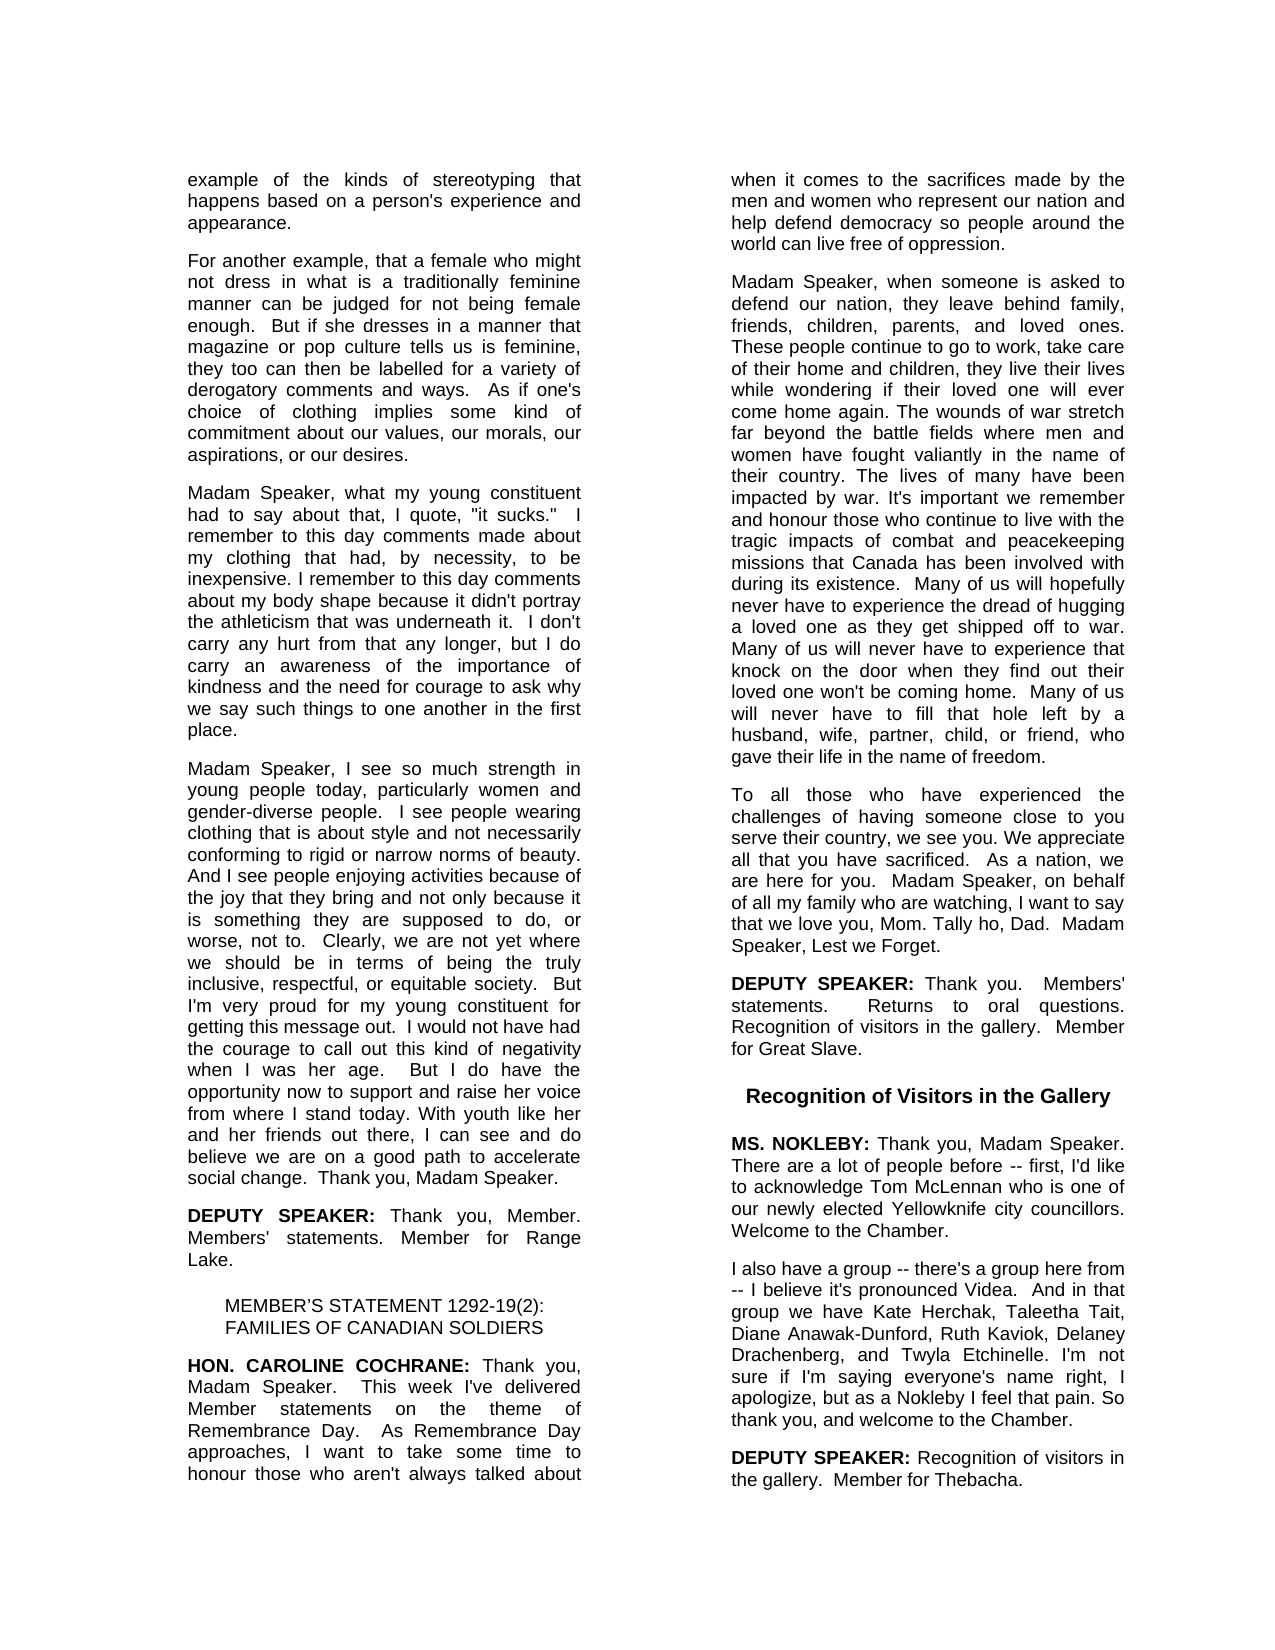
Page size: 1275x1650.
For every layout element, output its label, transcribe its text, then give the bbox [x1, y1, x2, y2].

text I also have a group -- there's a group here from -- I believe it's pronounced Videa. And in that group we have Kate Herchak, Taleetha Tait, Diane Anawak-Dunford, Ruth Kaviok, Delaney Drachenberg, and Twyla Etchinelle. I'm not sure if I'm saying everyone's name right, I apologize, but as a Nokleby I feel that pain. So thank you, and welcome to the Chamber. [731, 1258, 1125, 1430]
text Madam Speaker, when someone is asked to defend our nation, they leave behind family, friends, children, parents, and loved ones. These people continue to go to work, take care of their home and children, they live their lives while wondering if their loved one will ever come home again. The wounds of war stretch far beyond the battle fields where men and women have fought valiantly in the name of their country. The lives of many have been impacted by war. It's important we remember and honour those who continue to live with the tragic impacts of combat and peacekeeping missions that Canada has been involved with during its existence. Many of us will hopefully never have to experience the dread of hugging a loved one as they get shipped off to war. Many of us will never have to experience that knock on the door when they find out their loved one won't be coming home. Many of us will never have to fill that hole left by a husband, wife, partner, child, or friend, who gave their life in the name of freedom. [731, 271, 1125, 767]
text DEPUTY SPEAKER: Thank you. Members' statements. Returns to oral questions. Recognition of visitors in the gallery. Member for Great Slave. [731, 973, 1125, 1059]
text To all those who have experienced the challenges of having someone close to you serve their country, we see you. We appreciate all that you have sacrificed. As a nation, we are here for you. Madam Speaker, on behalf of all my family who are watching, I want to say that we love you, Mom. Tally ho, Dad. Madam Speaker, Lest we Forget. [731, 784, 1125, 956]
text HON. CAROLINE COCHRANE: Thank you, Madam Speaker. This week I've delivered Member statements on the theme of Remembrance Day. As Remembrance Day approaches, I want to take some time to honour those who aren't always talked about when it comes to the sacrifices made by the men and women who represent our nation and help defend democracy so people around the world can live free of oppression. [731, 168, 1125, 254]
text Madam Speaker, I see so much strength in young people today, particularly women and gender-diverse people. I see people wearing clothing that is about style and not necessarily conforming to rigid or narrow norms of beauty. And I see people enjoying activities because of the joy that they bring and not only because it is something they are supposed to do, or worse, not to. Clearly, we are not yet where we should be in terms of being the truly inclusive, respectful, or equitable society. But I'm very proud for my young constituent for getting this message out. I would not have had the courage to call out this kind of negativity when I was her age. But I do have the opportunity now to support and raise her voice from where I stand today. With youth like her and her friends out there, I can see and do believe we are on a good path to accelerate social change. Thank you, Madam Speaker. [187, 757, 581, 1189]
text Madam Speaker, what my young constituent had to say about that, I quote, "it sucks." I remember to this day comments made about my clothing that had, by necessity, to be inexpensive. I remember to this day comments about my body shape because it didn't portray the athleticism that was underneath it. I don't carry any hurt from that any longer, but I do carry an awareness of the importance of kindness and the need for courage to ask why we say such things to one another in the first place. [187, 482, 581, 741]
subtitle Member’s Statement 1292-19(2): Families of Canadian Soldiers [187, 1295, 581, 1338]
subtitle Recognition of Visitors in the Gallery [731, 1084, 1125, 1108]
text DEPUTY SPEAKER: Recognition of visitors in the gallery. Member for Thebacha. [731, 1447, 1125, 1490]
text HON. CAROLINE COCHRANE: Thank you, Madam Speaker. This week I've delivered Member statements on the theme of Remembrance Day. As Remembrance Day approaches, I want to take some time to honour those who aren't always talked about when it comes to the sacrifices made by the men and women who represent our nation and help defend democracy so people around the world can live free of oppression. [187, 1355, 581, 1484]
text DEPUTY SPEAKER: Thank you, Member. Members' statements. Member for Range Lake. [187, 1205, 581, 1270]
text For another example, that a female who might not dress in what is a traditionally feminine manner can be judged for not being female enough. But if she dresses in a manner that magazine or pop culture tells us is feminine, they too can then be labelled for a variety of derogatory comments and ways. As if one's choice of clothing implies some kind of commitment about our values, our morals, our aspirations, or our desires. [187, 250, 581, 465]
text MS. NOKLEBY: Thank you, Madam Speaker. There are a lot of people before -- first, I'd like to acknowledge Tom McLennan who is one of our newly elected Yellowknife city councillors. Welcome to the Chamber. [731, 1133, 1125, 1241]
